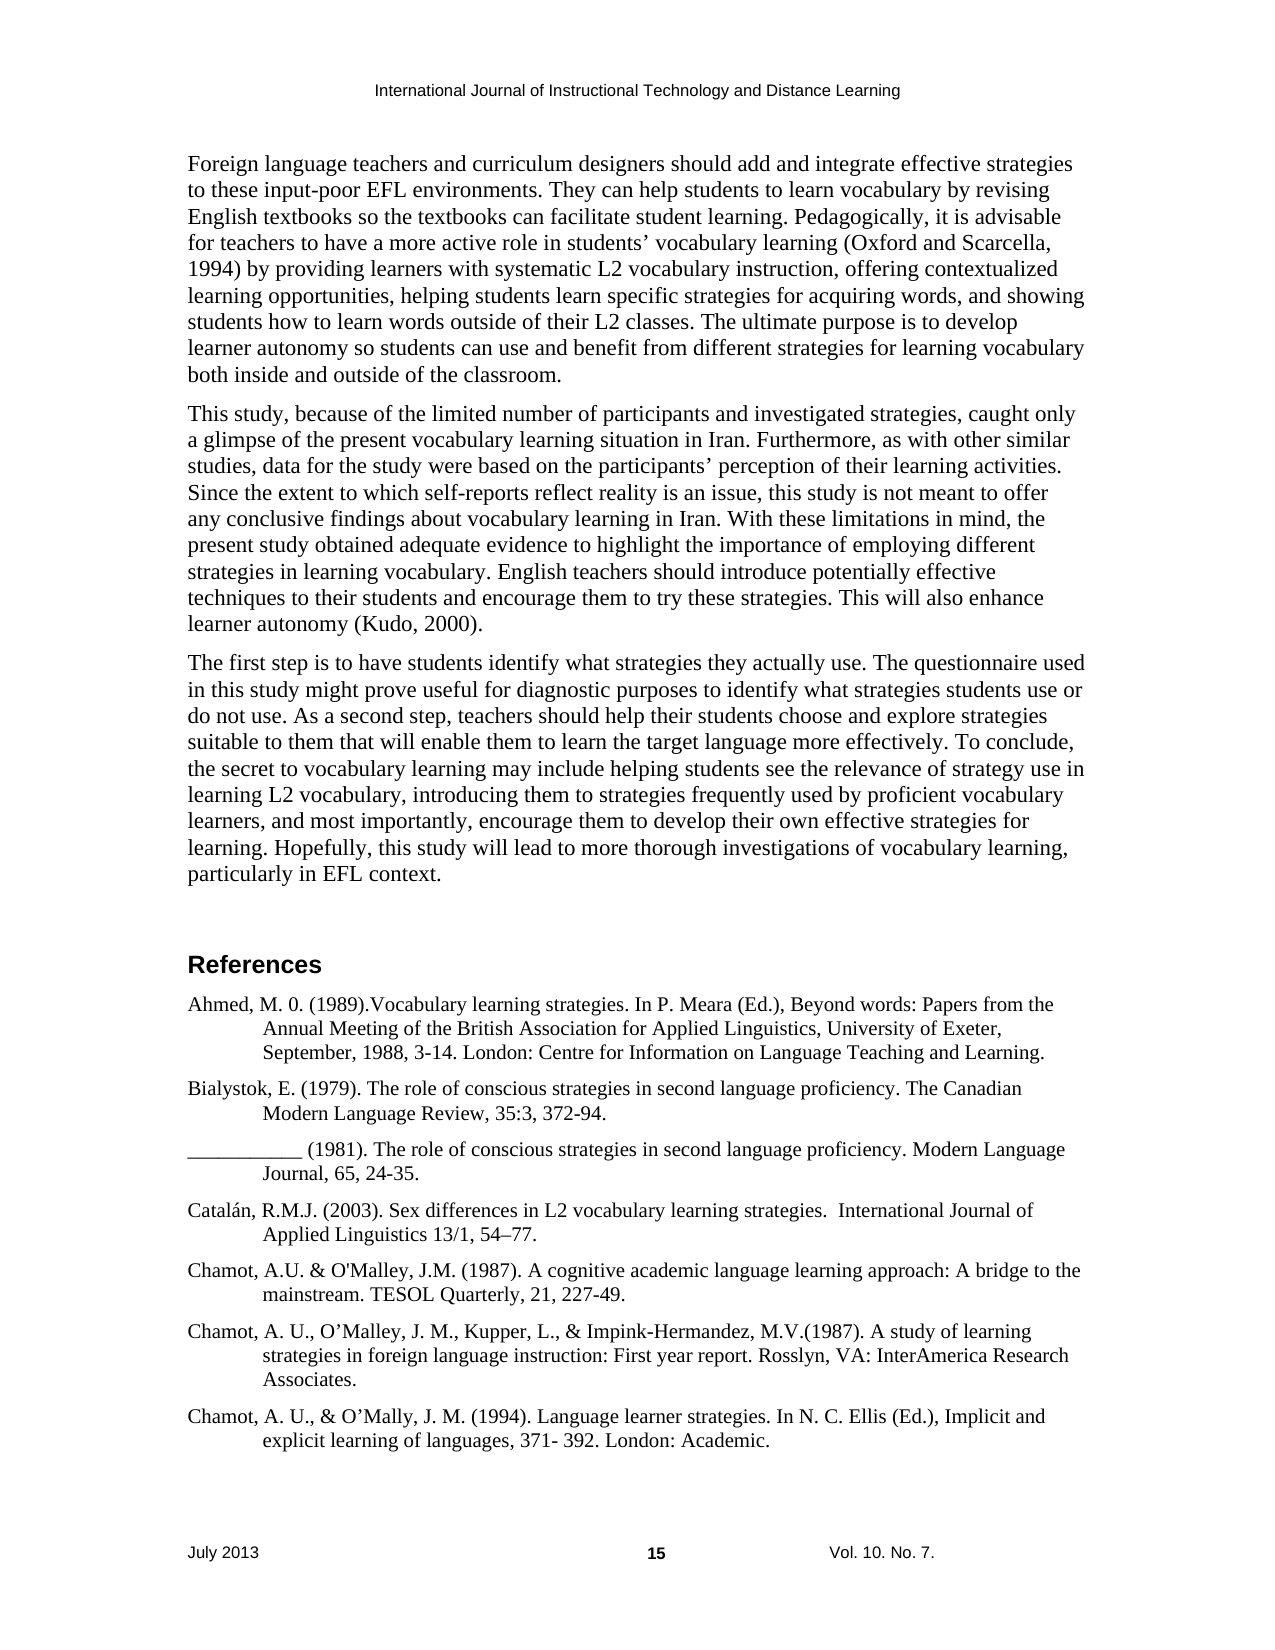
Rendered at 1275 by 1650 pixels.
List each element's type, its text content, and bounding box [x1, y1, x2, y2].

text Chamot, A. U., & O’Mally, J. M. (1994). Language learner strategies. In N. C. Ellis (Ed.), Implicit and explicit learning of languages, 371- 392. London: Academic. [187, 1403, 1087, 1452]
text This study, because of the limited number of participants and investigated strategies, caught only a glimpse of the present vocabulary learning situation in Iran. Furthermore, as with other similar studies, data for the study were based on the participants’ perception of their learning activities. Since the extent to which self-reports reflect reality is an issue, this study is not meant to offer any conclusive findings about vocabulary learning in Iran. With these limitations in mind, the present study obtained adequate evidence to highlight the importance of employing different strategies in learning vocabulary. English teachers should introduce potentially effective techniques to their students and encourage them to try these strategies. This will also enhance learner autonomy (Kudo, 2000). [187, 400, 1087, 637]
subtitle References [187, 950, 1087, 979]
text Chamot, A.U. & O'Malley, J.M. (1987). A cognitive academic language learning approach: A bridge to the mainstream. TESOL Quarterly, 21, 227-49. [187, 1258, 1087, 1306]
text Foreign language teachers and curriculum designers should add and integrate effective strategies to these input-poor EFL environments. They can help students to learn vocabulary by revising English textbooks so the textbooks can facilitate student learning. Pedagogically, it is advisable for teachers to have a more active role in students’ vocabulary learning (Oxford and Scarcella, 1994) by providing learners with systematic L2 vocabulary instruction, offering contextualized learning opportunities, helping students learn specific strategies for acquiring words, and showing students how to learn words outside of their L2 classes. The ultimate purpose is to develop learner autonomy so students can use and benefit from different strategies for learning vocabulary both inside and outside of the classroom. [187, 150, 1087, 387]
text Catalán, R.M.J. (2003). Sex differences in L2 vocabulary learning strategies. International Journal of Applied Linguistics 13/1, 54–77. [187, 1198, 1087, 1246]
text Ahmed, M. 0. (1989).Vocabulary learning strategies. In P. Meara (Ed.), Beyond words: Papers from the Annual Meeting of the British Association for Applied Linguistics, University of Exeter, September, 1988, 3-14. London: Centre for Information on Language Teaching and Learning. [187, 992, 1087, 1064]
text ___________ (1981). The role of conscious strategies in second language proficiency. Modern Language Journal, 65, 24-35. [187, 1137, 1087, 1185]
text The first step is to have students identify what strategies they actually use. The questionnaire used in this study might prove useful for diagnostic purposes to identify what strategies students use or do not use. As a second step, teachers should help their students choose and explore strategies suitable to them that will enable them to learn the target language more effectively. To conclude, the secret to vocabulary learning may include helping students see the relevance of strategy use in learning L2 vocabulary, introducing them to strategies frequently used by proficient vocabulary learners, and most importantly, encourage them to develop their own effective strategies for learning. Hopefully, this study will lead to more thorough investigations of vocabulary learning, particularly in EFL context. [187, 649, 1087, 887]
text Chamot, A. U., O’Malley, J. M., Kupper, L., & Impink-Hermandez, M.V.(1987). A study of learning strategies in foreign language instruction: First year report. Rosslyn, VA: InterAmerica Research Associates. [187, 1319, 1087, 1391]
text Bialystok, E. (1979). The role of conscious strategies in second language proficiency. The Canadian Modern Language Review, 35:3, 372-94. [187, 1076, 1087, 1124]
